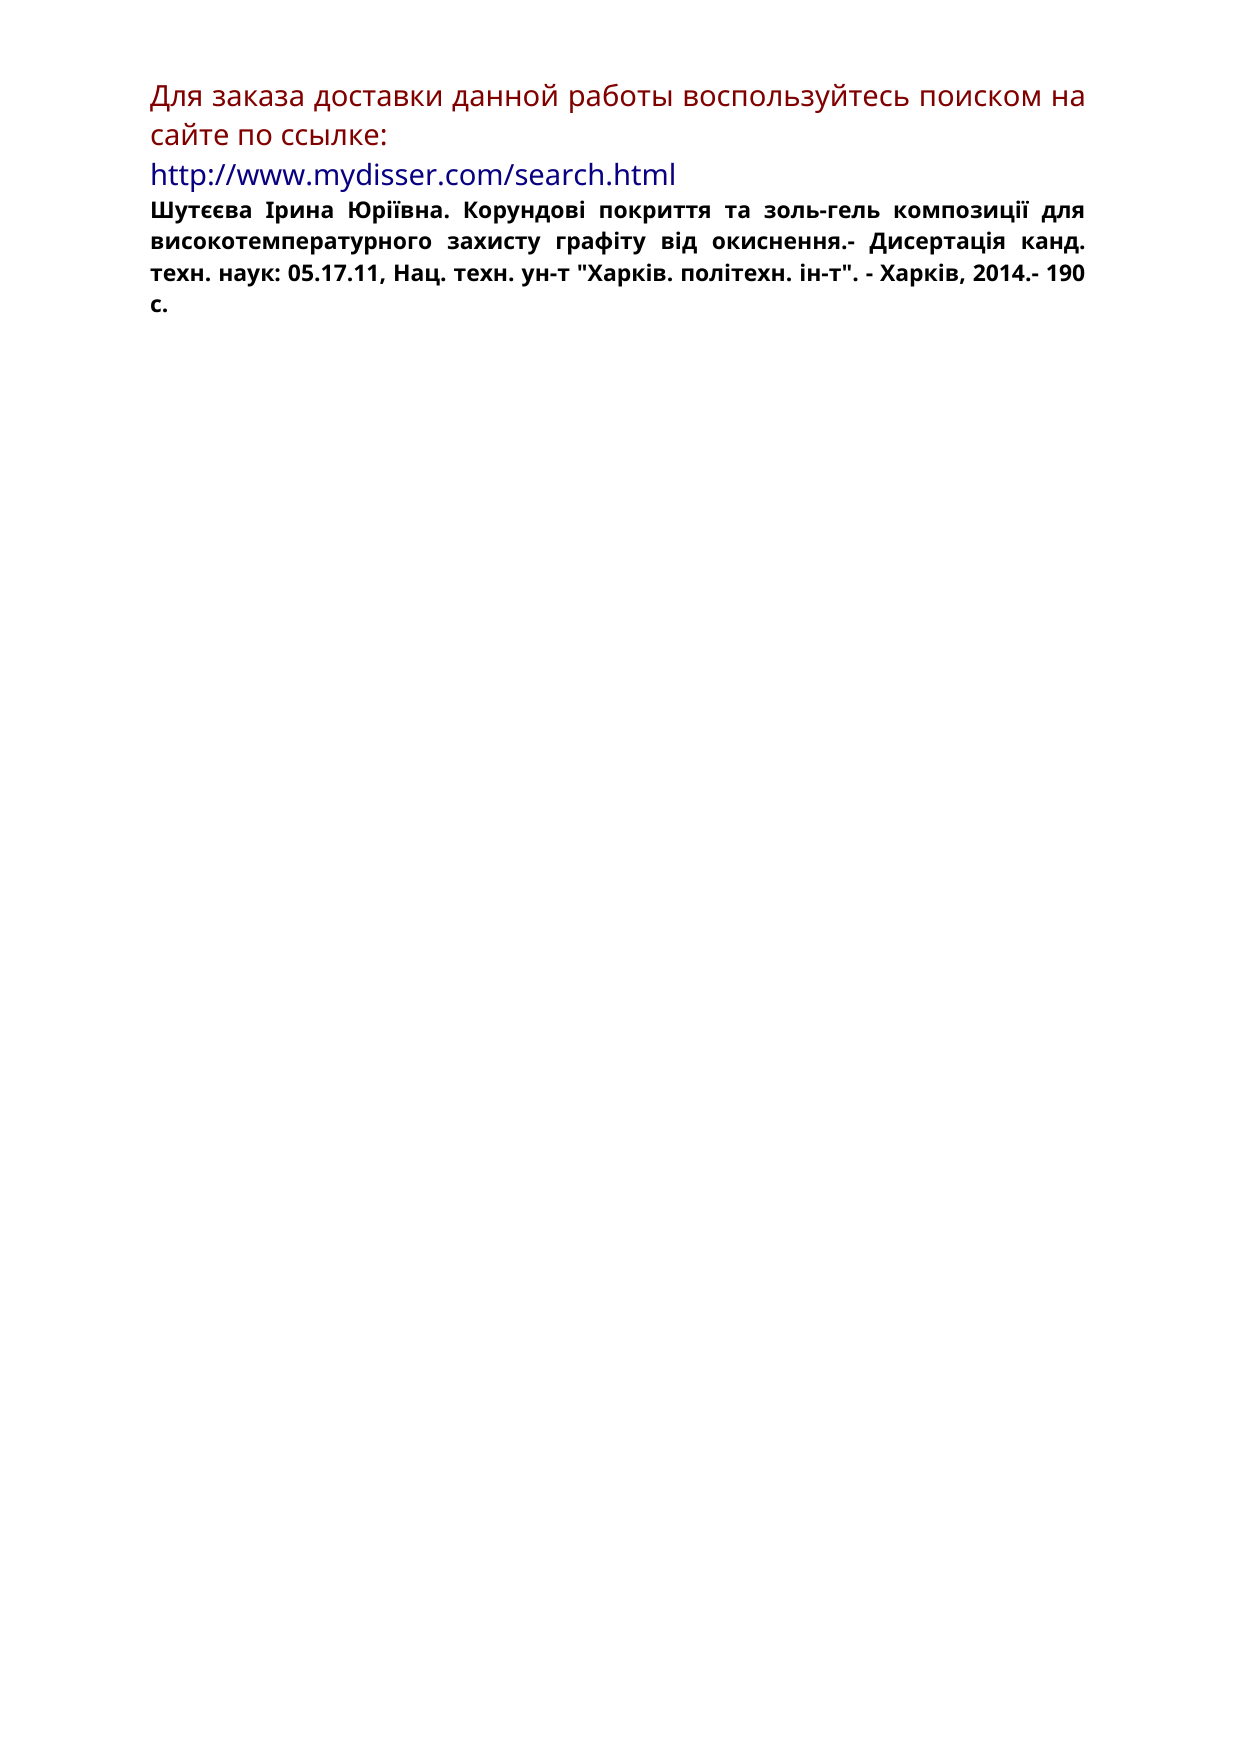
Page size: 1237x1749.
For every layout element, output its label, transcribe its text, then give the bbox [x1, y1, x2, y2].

text Шутєєва Ірина Юріївна. Корундові покриття та золь-гель композиції для високотемпературного захисту графіту від окиснення.- Дисертація канд. техн. наук: 05.17.11, Нац. техн. ун-т "Харків. політехн. ін-т". - Харків, 2014.- 190 с. [150, 194, 1086, 319]
